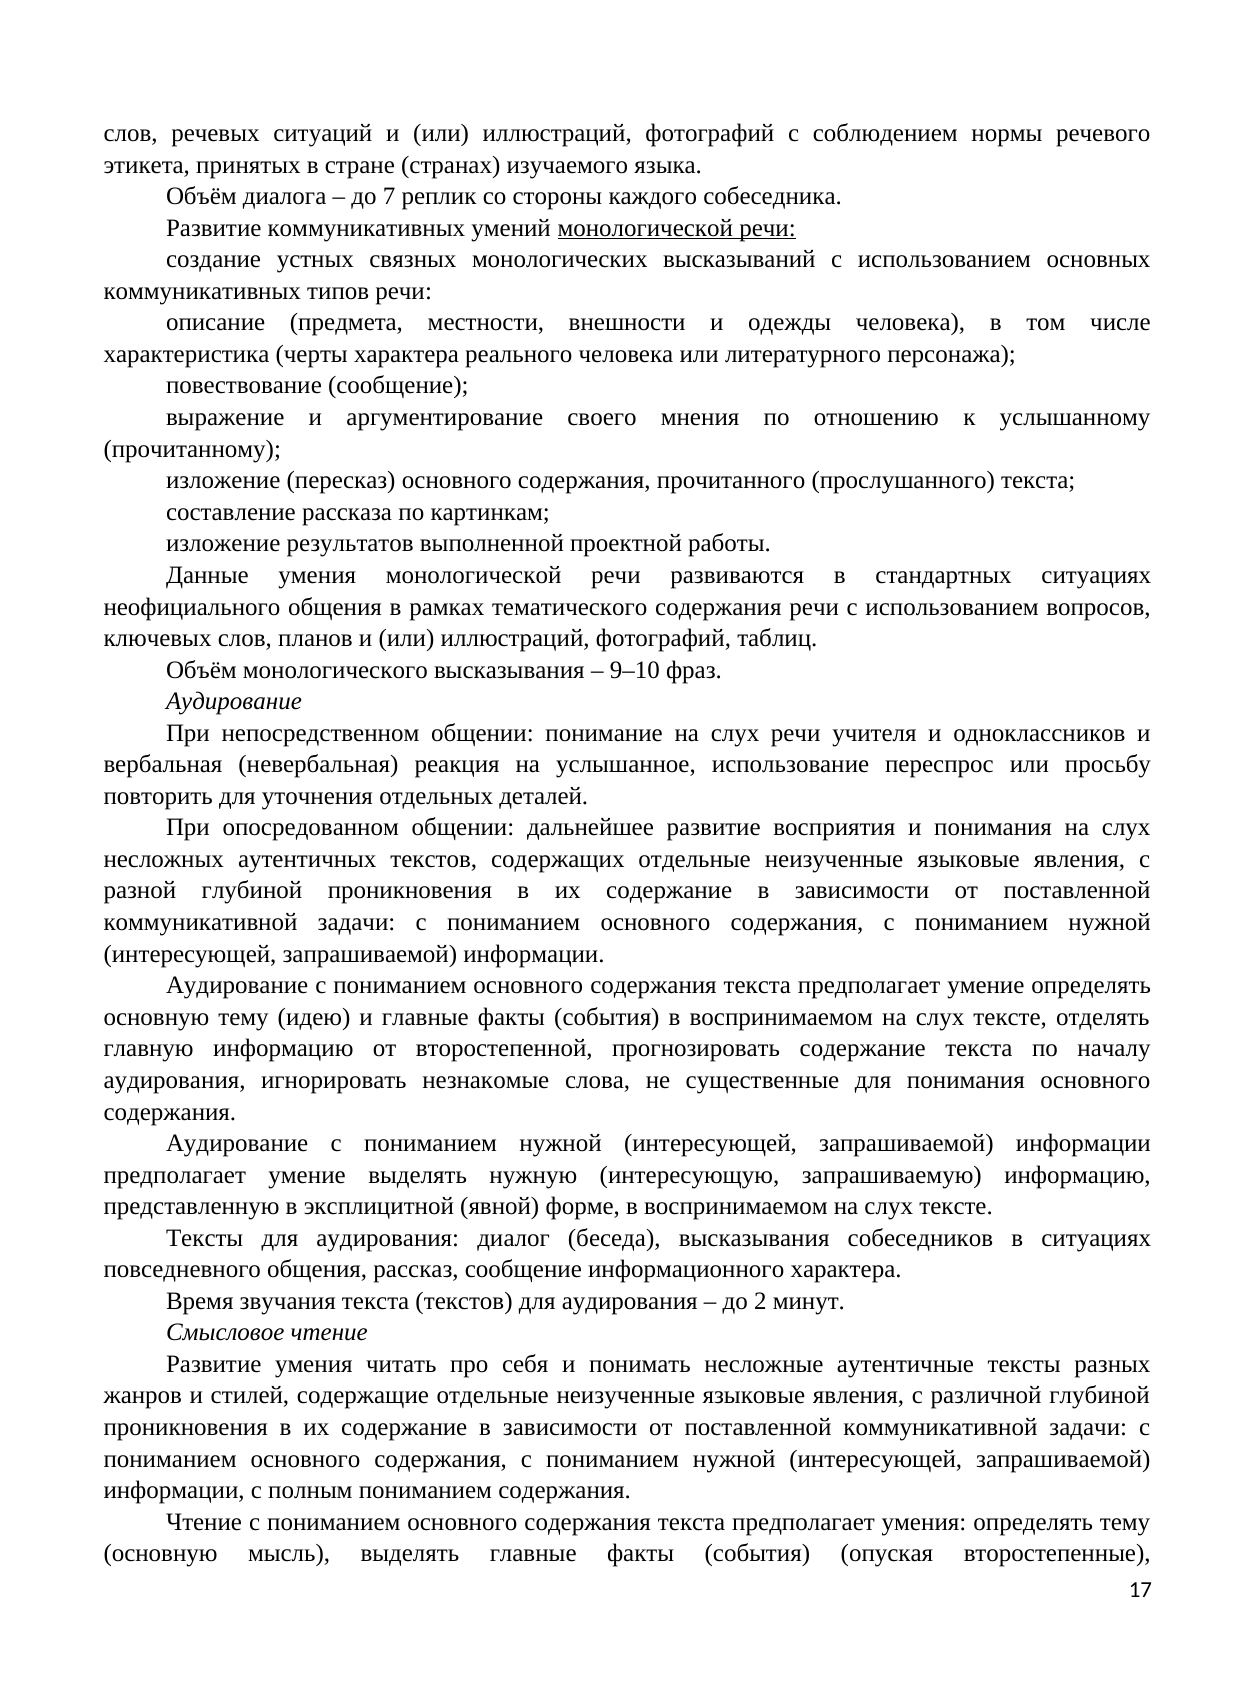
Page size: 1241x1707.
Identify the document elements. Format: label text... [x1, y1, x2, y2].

text При непосредственном общении: понимание на слух речи учителя и одноклассников и вербальная (невербальная) реакция на услышанное, использование переспрос или просьбу повторить для уточнения отдельных деталей. [103, 718, 1152, 810]
text Развитие умения читать про себя и понимать несложные аутентичные тексты разных жанров и стилей, содержащие отдельные неизученные языковые явления, с различной глубиной проникновения в их содержание в зависимости от поставленной коммуникативной задачи: с пониманием основного содержания, с пониманием нужной (интересующей, запрашиваемой) информации, с полным пониманием содержания. [103, 1349, 1152, 1504]
text Смысловое чтение [103, 1317, 1152, 1346]
text создание устных связных монологических высказываний с использованием основных коммуникативных типов речи: [103, 244, 1152, 305]
text изложение (пересказ) основного содержания, прочитанного (прослушанного) текста; [103, 465, 1152, 494]
text описание (предмета, местности, внешности и одежды человека), в том числе характеристика (черты характера реального человека или литературного персонажа); [103, 307, 1152, 368]
text При опосредованном общении: дальнейшее развитие восприятия и понимания на слух несложных аутентичных текстов, содержащих отдельные неизученные языковые явления, с разной глубиной проникновения в их содержание в зависимости от поставленной коммуникативной задачи: с пониманием основного содержания, с пониманием нужной (интересующей, запрашиваемой) информации. [103, 812, 1152, 967]
text выражение и аргументирование своего мнения по отношению к услышанному (прочитанному); [103, 402, 1152, 462]
text Данные умения монологической речи развиваются в стандартных ситуациях неофициального общения в рамках тематического содержания речи с использованием вопросов, ключевых слов, планов и (или) иллюстраций, фотографий, таблиц. [103, 560, 1152, 652]
text повествование (сообщение); [103, 371, 1152, 399]
text Аудирование с пониманием основного содержания текста предполагает умение определять основную тему (идею) и главные факты (события) в воспринимаемом на слух тексте, отделять главную информацию от второстепенной, прогнозировать содержание текста по началу аудирования, игнорировать незнакомые слова, не существенные для понимания основного содержания. [103, 970, 1152, 1125]
text составление рассказа по картинкам; [103, 497, 1152, 526]
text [103, 118, 1152, 178]
text Объём диалога – до 7 реплик со стороны каждого собеседника. [103, 181, 1152, 210]
text изложение результатов выполненной проектной работы. [103, 528, 1152, 557]
text Время звучания текста (текстов) для аудирования – до 2 минут. [103, 1286, 1152, 1315]
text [103, 1507, 1152, 1567]
text Развитие коммуникативных умений монологической речи: [103, 213, 1152, 242]
text Тексты для аудирования: диалог (беседа), высказывания собеседников в ситуациях повседневного общения, рассказ, сообщение информационного характера. [103, 1223, 1152, 1283]
text Аудирование [103, 686, 1152, 715]
text Аудирование с пониманием нужной (интересующей, запрашиваемой) информации предполагает умение выделять нужную (интересующую, запрашиваемую) информацию, представленную в эксплицитной (явной) форме, в воспринимаемом на слух тексте. [103, 1128, 1152, 1220]
text Объём монологического высказывания – 9–10 фраз. [103, 655, 1152, 683]
